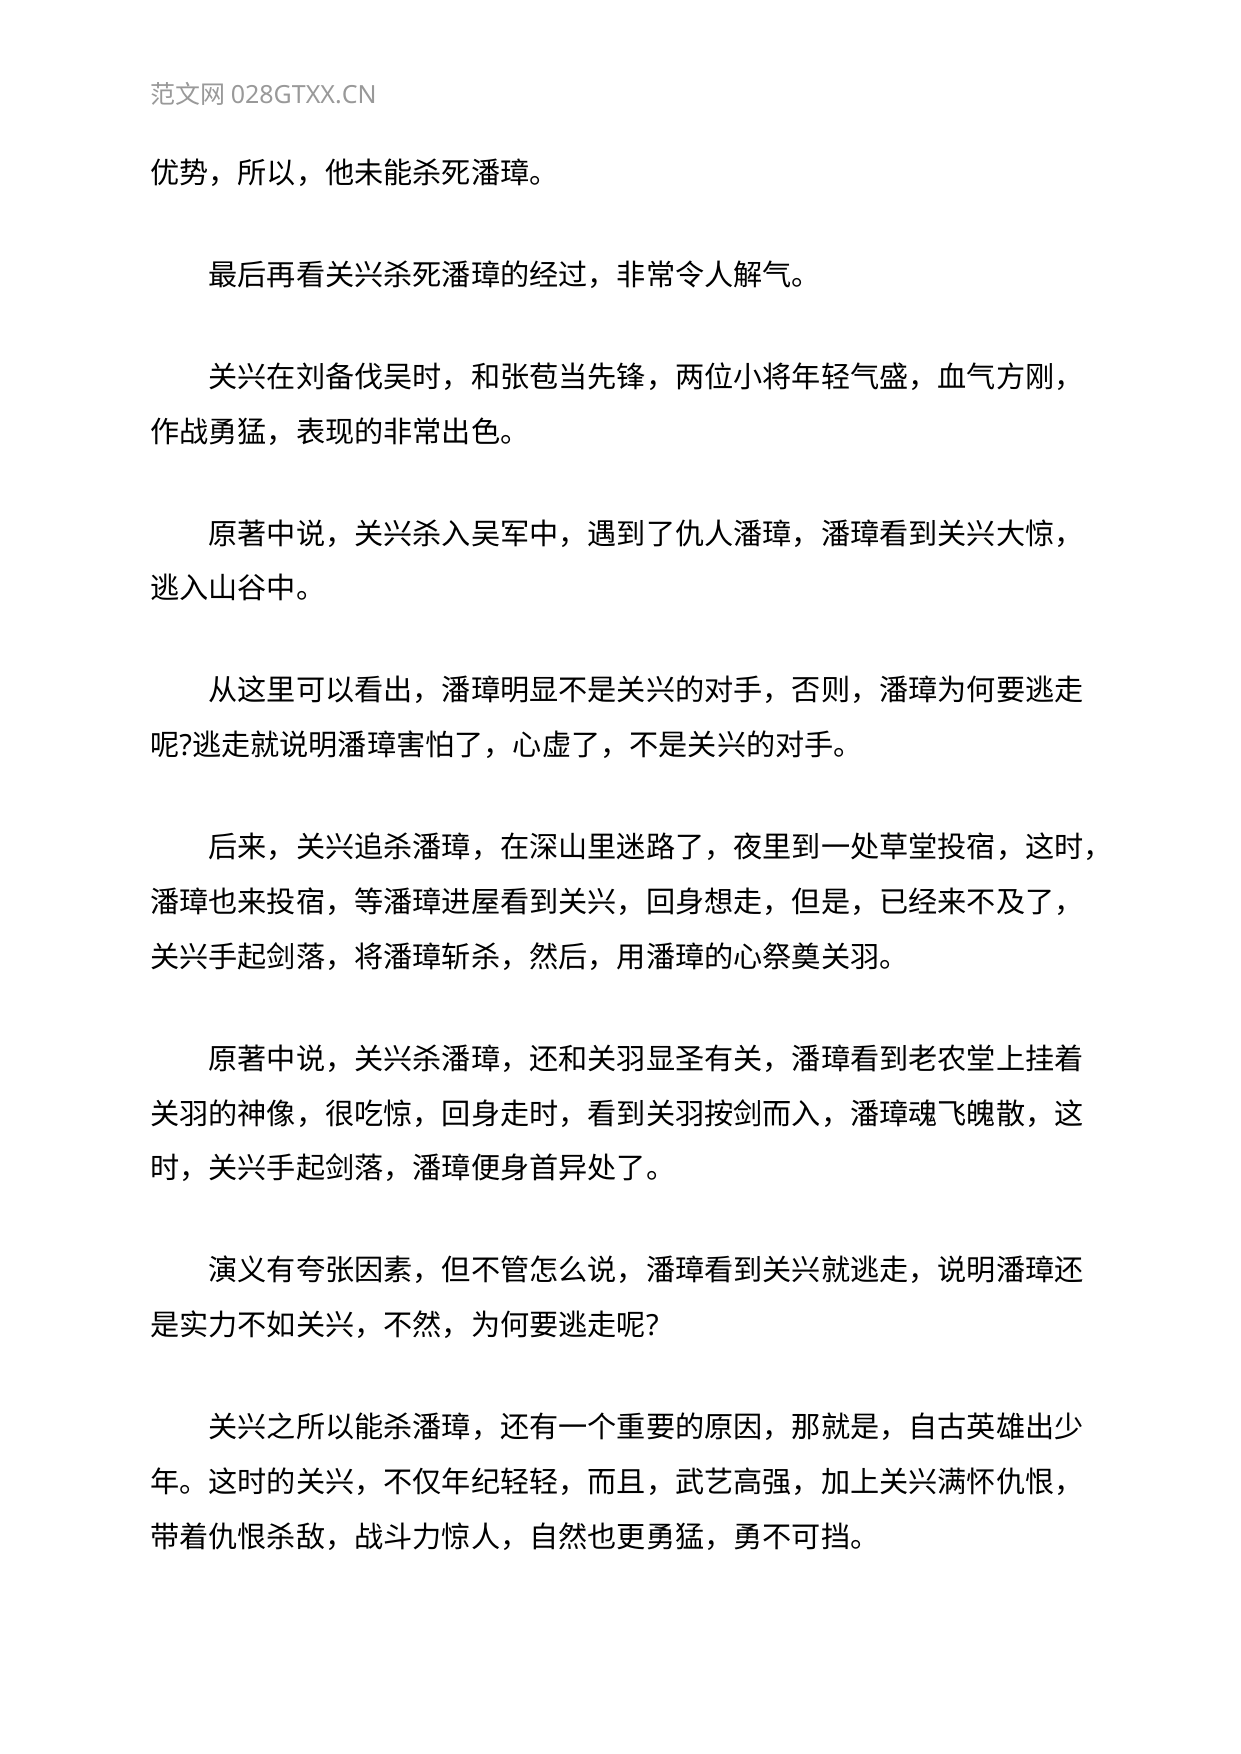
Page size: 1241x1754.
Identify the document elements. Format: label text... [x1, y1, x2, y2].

text 原著中说，关兴杀潘璋，还和关羽显圣有关，潘璋看到老农堂上挂着关羽的神像，很吃惊，回身走时，看到关羽按剑而入，潘璋魂飞魄散，这时，关兴手起剑落，潘璋便身首异处了。 [150, 1035, 1090, 1187]
text 关兴之所以能杀潘璋，还有一个重要的原因，那就是，自古英雄出少年。这时的关兴，不仅年纪轻轻，而且，武艺高强，加上关兴满怀仇恨，带着仇恨杀敌，战斗力惊人，自然也更勇猛，勇不可挡。 [150, 1404, 1090, 1556]
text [150, 150, 1090, 192]
text 最后再看关兴杀死潘璋的经过，非常令人解气。 [150, 252, 1090, 294]
text 关兴在刘备伐吴时，和张苞当先锋，两位小将年轻气盛，血气方刚，作战勇猛，表现的非常出色。 [150, 353, 1090, 451]
text 后来，关兴追杀潘璋，在深山里迷路了，夜里到一处草堂投宿，这时，潘璋也来投宿，等潘璋进屋看到关兴，回身想走，但是，已经来不及了，关兴手起剑落，将潘璋斩杀，然后，用潘璋的心祭奠关羽。 [150, 824, 1090, 976]
text 演义有夸张因素，但不管怎么说，潘璋看到关兴就逃走，说明潘璋还是实力不如关兴，不然，为何要逃走呢? [150, 1247, 1090, 1344]
text 从这里可以看出，潘璋明显不是关兴的对手，否则，潘璋为何要逃走呢?逃走就说明潘璋害怕了，心虚了，不是关兴的对手。 [150, 667, 1090, 764]
text 原著中说，关兴杀入吴军中，遇到了仇人潘璋，潘璋看到关兴大惊，逃入山谷中。 [150, 510, 1090, 607]
